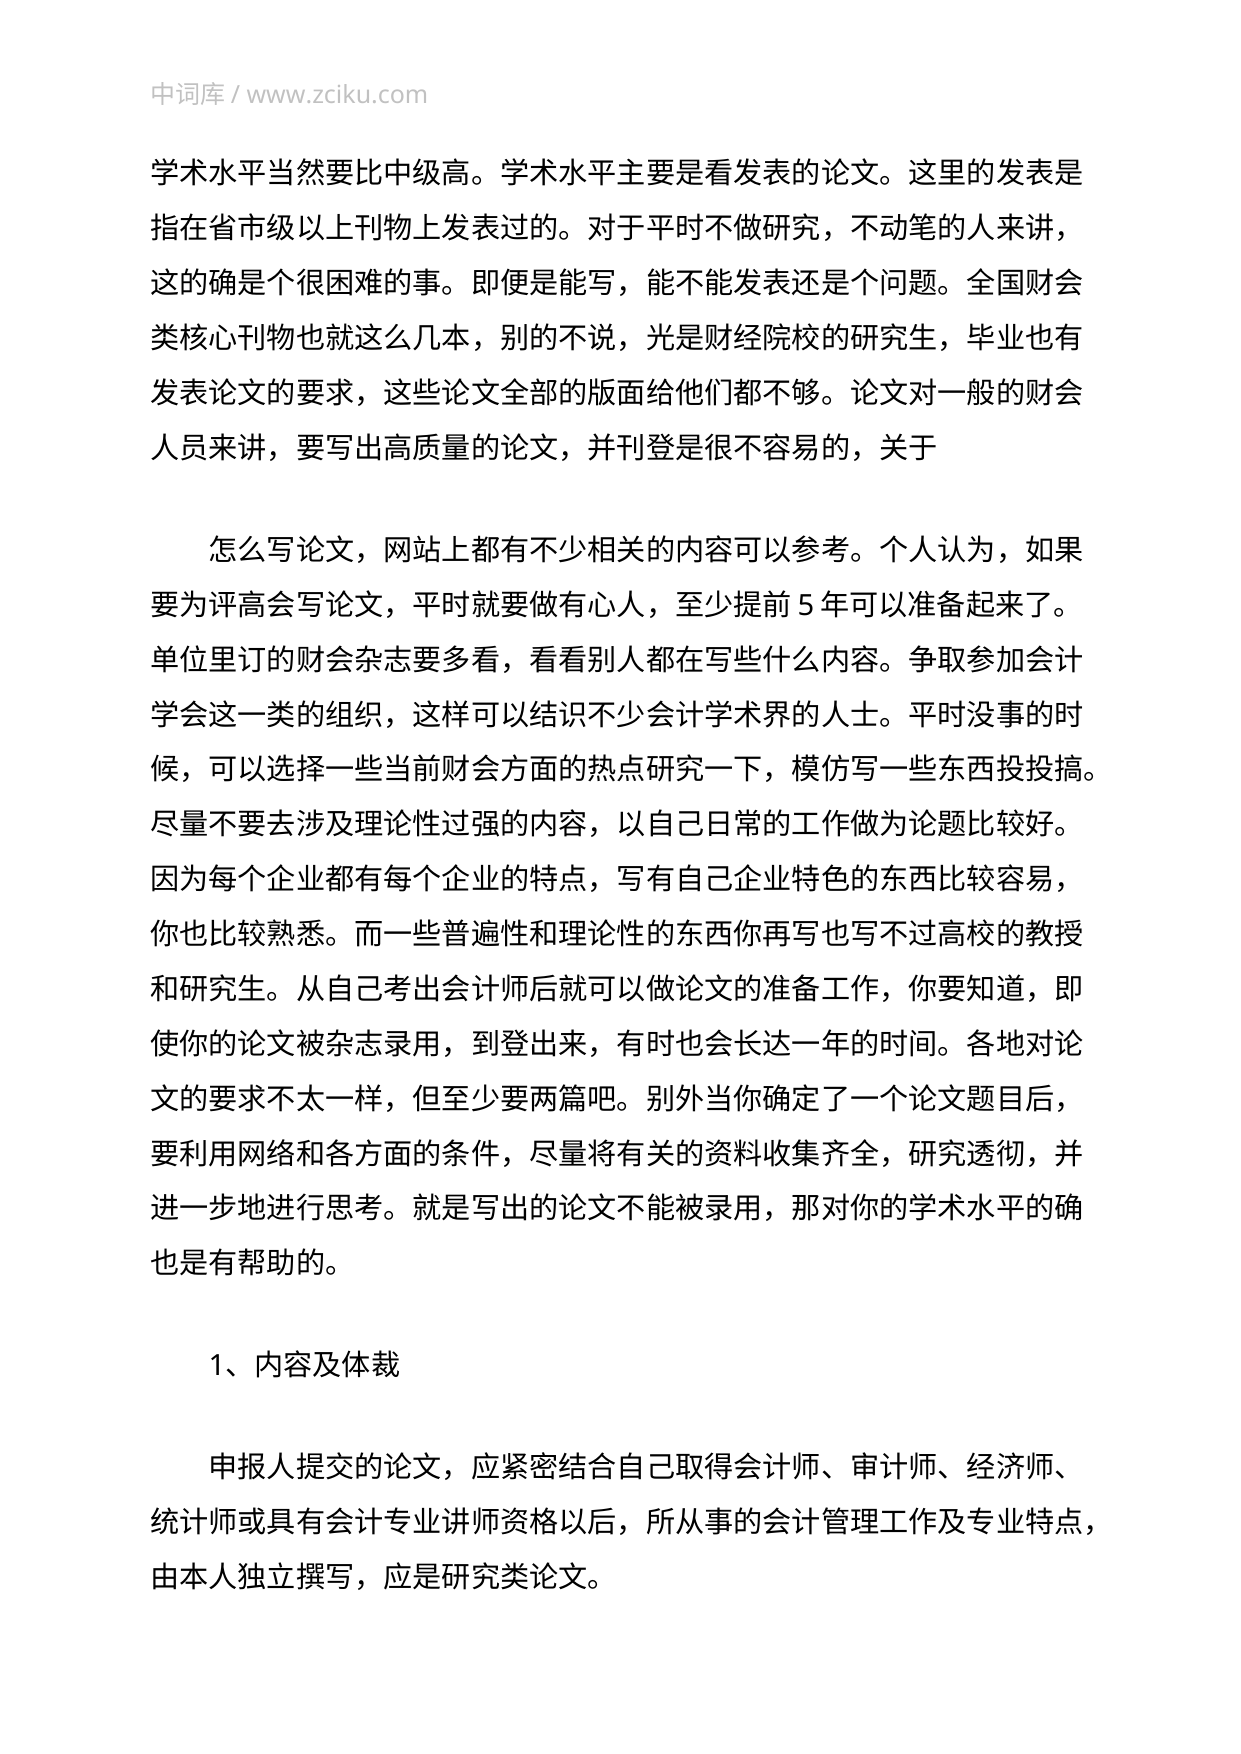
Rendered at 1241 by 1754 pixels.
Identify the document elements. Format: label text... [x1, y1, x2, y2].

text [150, 150, 1090, 467]
text 申报人提交的论文，应紧密结合自己取得会计师、审计师、经济师、统计师或具有会计专业讲师资格以后，所从事的会计管理工作及专业特点，由本人独立撰写，应是研究类论文。 [150, 1444, 1090, 1596]
text 1、内容及体裁 [150, 1342, 1090, 1384]
text 怎么写论文，网站上都有不少相关的内容可以参考。个人认为，如果要为评高会写论文，平时就要做有心人，至少提前5年可以准备起来了。单位里订的财会杂志要多看，看看别人都在写些什么内容。争取参加会计学会这一类的组织，这样可以结识不少会计学术界的人士。平时没事的时候，可以选择一些当前财会方面的热点研究一下，模仿写一些东西投投搞。尽量不要去涉及理论性过强的内容，以自己日常的工作做为论题比较好。因为每个企业都有每个企业的特点，写有自己企业特色的东西比较容易，你也比较熟悉。而一些普遍性和理论性的东西你再写也写不过高校的教授和研究生。从自己考出会计师后就可以做论文的准备工作，你要知道，即使你的论文被杂志录用，到登出来，有时也会长达一年的时间。各地对论文的要求不太一样，但至少要两篇吧。别外当你确定了一个论文题目后，要利用网络和各方面的条件，尽量将有关的资料收集齐全，研究透彻，并进一步地进行思考。就是写出的论文不能被录用，那对你的学术水平的确也是有帮助的。 [150, 526, 1090, 1282]
